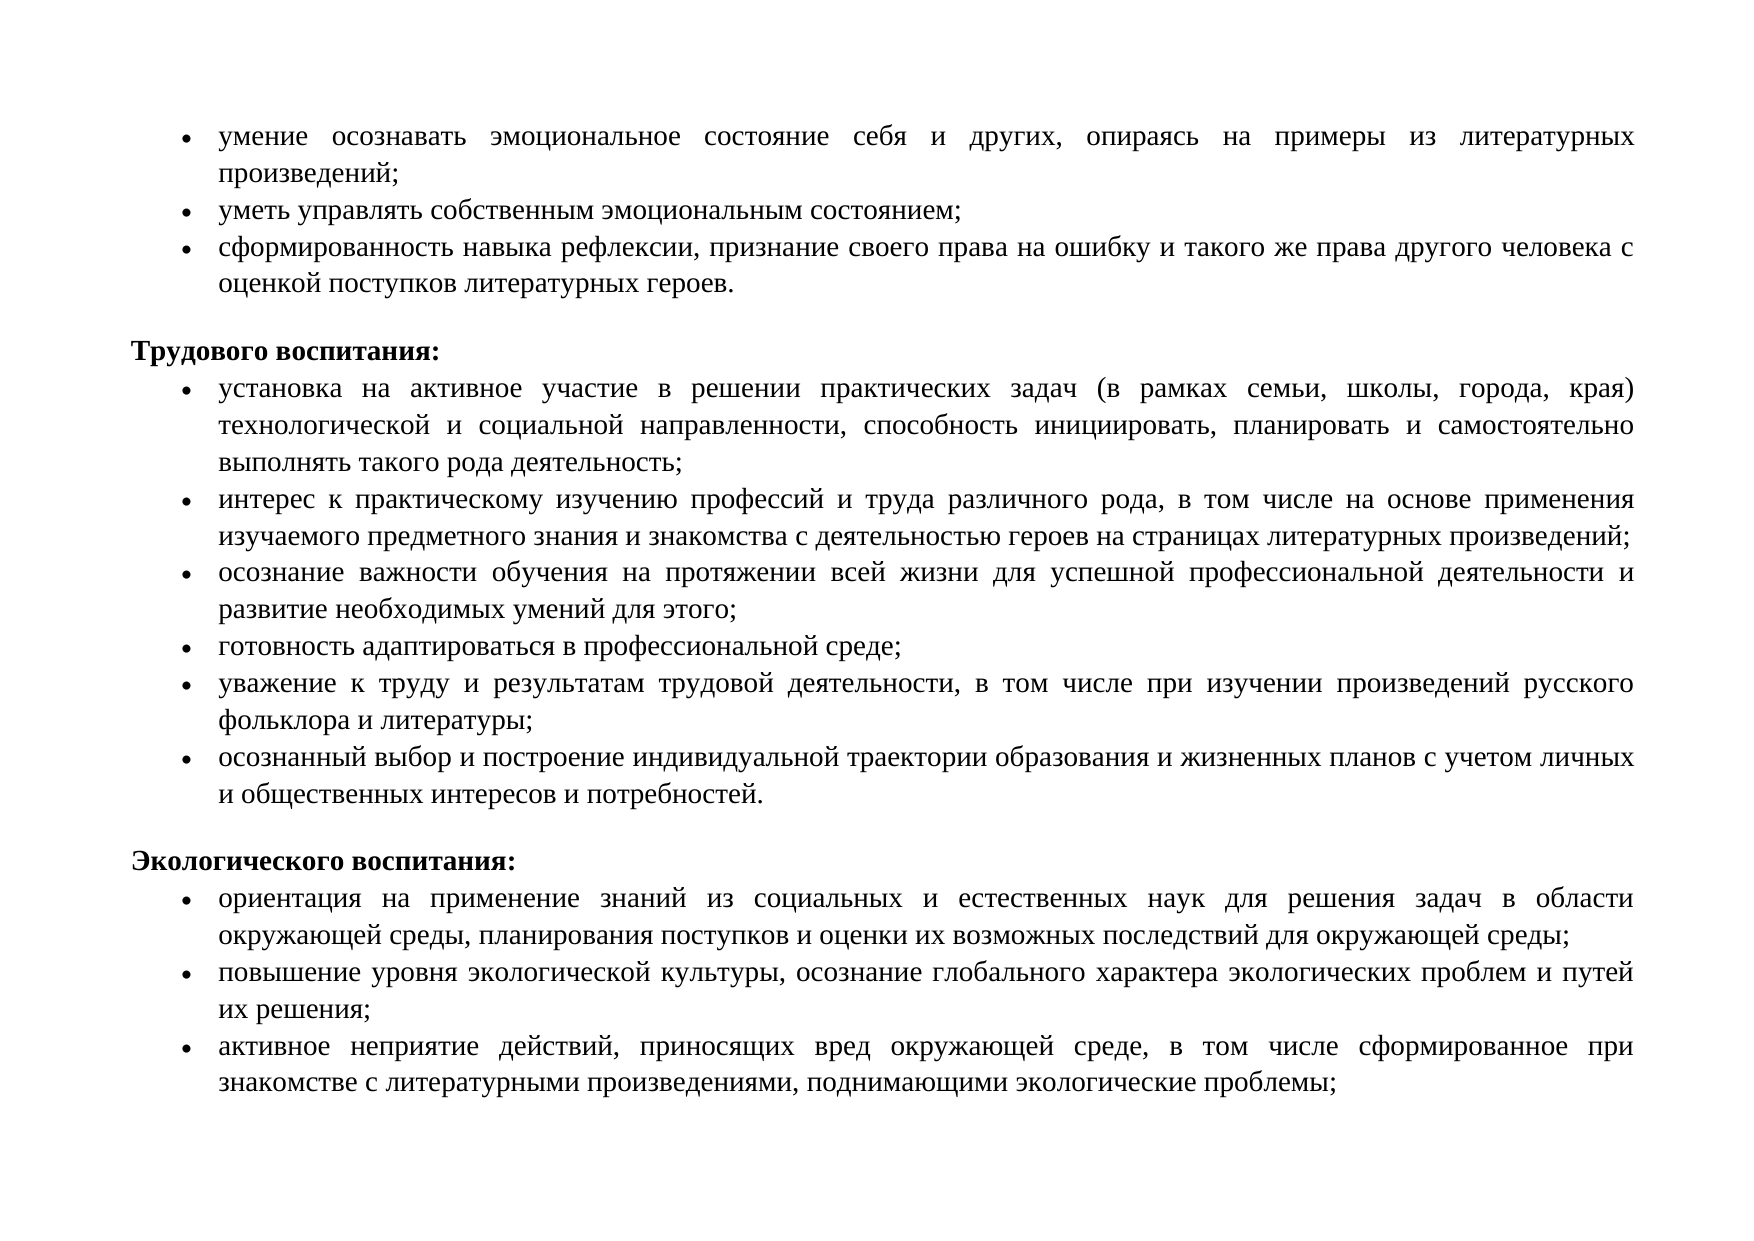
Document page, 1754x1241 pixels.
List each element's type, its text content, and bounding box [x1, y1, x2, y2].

list готовность адаптироваться в профессиональной среде; [181, 628, 1636, 662]
list уметь управлять собственным эмоциональным состоянием; [181, 192, 1636, 225]
text Трудового воспитания: [131, 333, 1636, 367]
list уважение к труду и результатам трудовой деятельности, в том числе при изучении произведений русского фольклора и литературы; [181, 665, 1636, 736]
list интерес к практическому изучению профессий и труда различного рода, в том числе на основе применения изучаемого предметного знания и знакомства с деятельностью героев на страницах литературных произведений; [181, 481, 1636, 551]
list сформированность навыка рефлексии, признание своего права на ошибку и такого же права другого человека с оценкой поступков литературных героев. [181, 229, 1636, 299]
list активное неприятие действий, приносящих вред окружающей среде, в том числе сформированное при знакомстве с литературными произведениями, поднимающими экологические проблемы; [181, 1028, 1636, 1098]
list ориентация на применение знаний из социальных и естественных наук для решения задач в области окружающей среды, планирования поступков и оценки их возможных последствий для окружающей среды; [181, 880, 1636, 951]
list осознание важности обучения на протяжении всей жизни для успешной профессиональной деятельности и развитие необходимых умений для этого; [181, 554, 1636, 625]
list повышение уровня экологической культуры, осознание глобального характера экологических проблем и путей их решения; [181, 954, 1636, 1024]
list осознанный выбор и построение индивидуальной траектории образования и жизненных планов с учетом личных и общественных интересов и потребностей. [181, 739, 1636, 809]
text Экологического воспитания: [131, 843, 1636, 877]
list умение осознавать эмоциональное состояние себя и других, опираясь на примеры из литературных произведений; [181, 118, 1636, 188]
list установка на активное участие в решении практических задач (в рамках семьи, школы, города, края) технологической и социальной направленности, способность инициировать, планировать и самостоятельно выполнять такого рода деятельность; [181, 370, 1636, 477]
